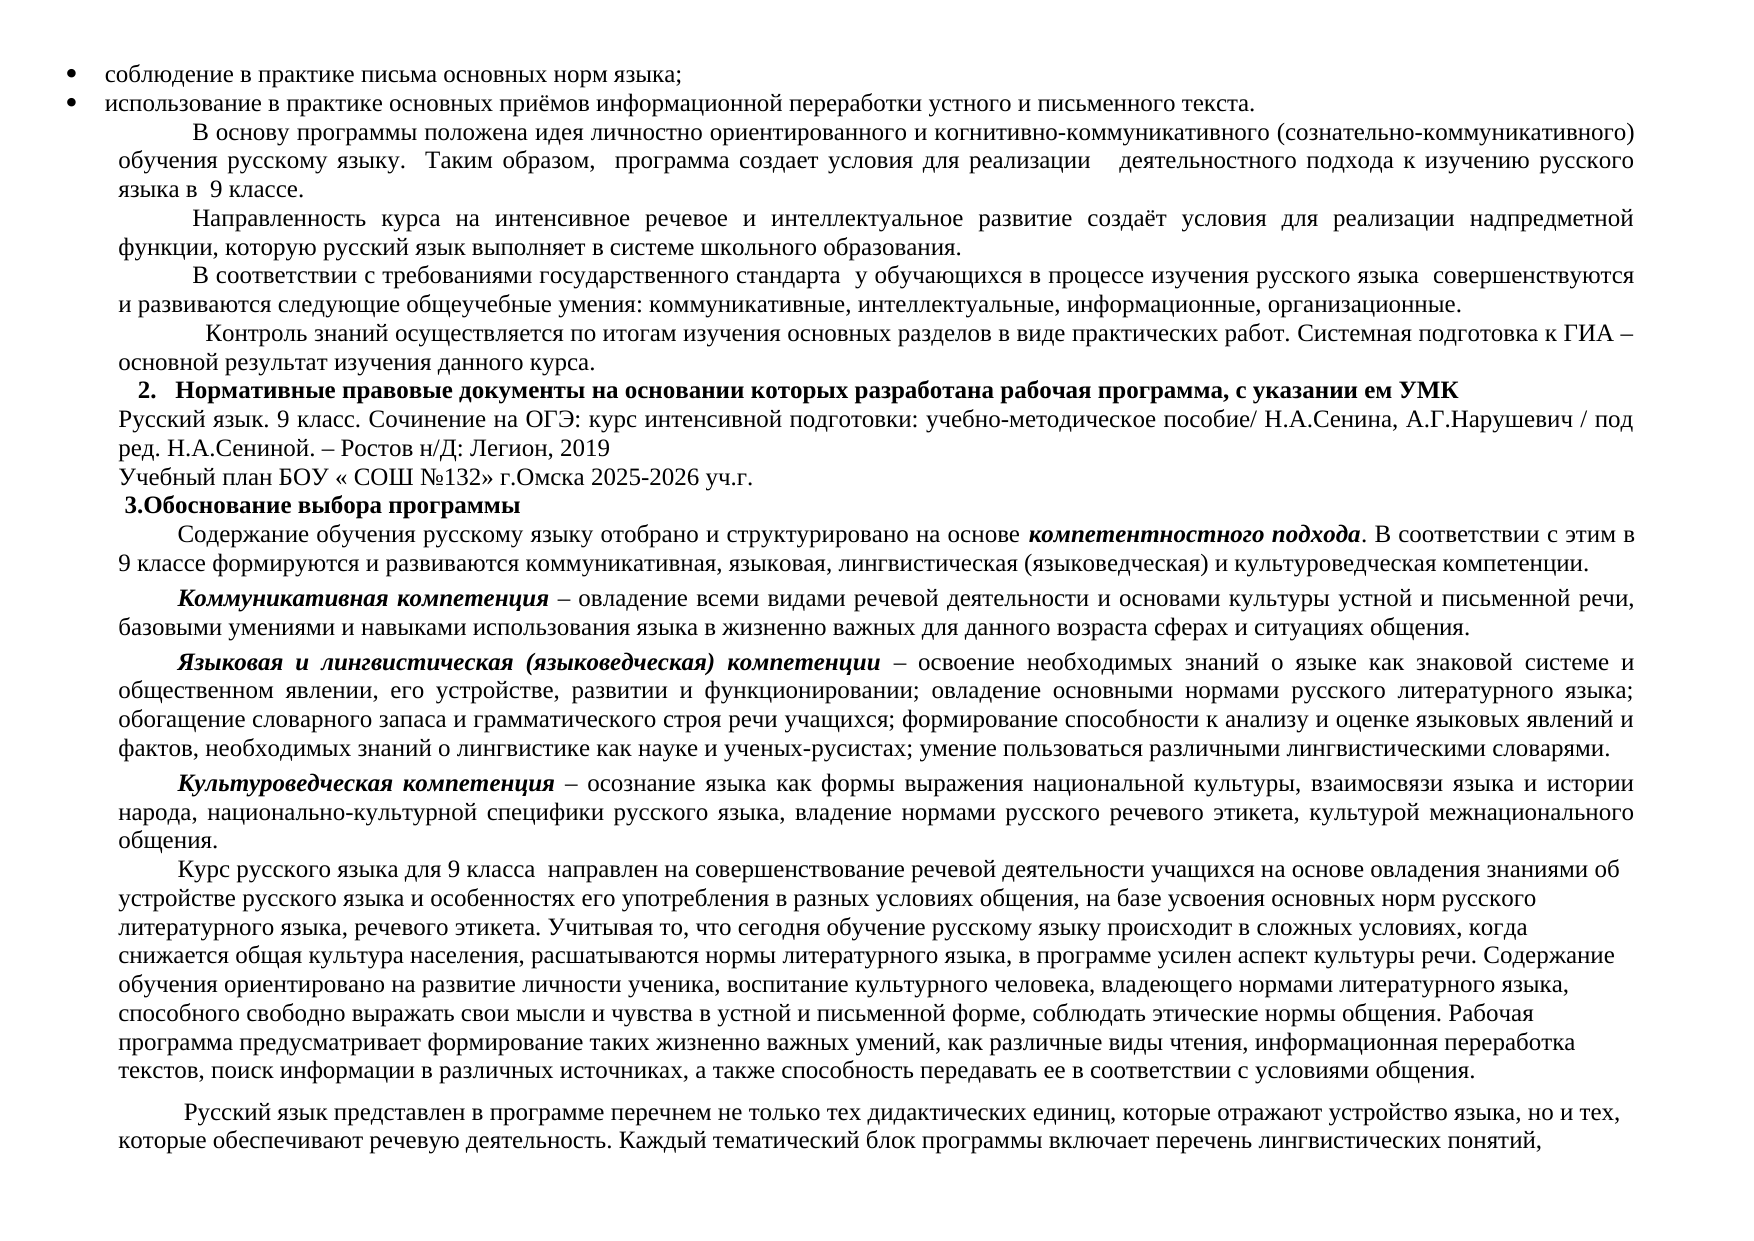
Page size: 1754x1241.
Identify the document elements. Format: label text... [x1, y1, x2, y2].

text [118, 1097, 1636, 1154]
text Культуроведческая компетенция – осознание языка как формы выражения национальной культуры, взаимосвязи языка и истории народа, национально-культурной специфики русского языка, владение нормами русского речевого этикета, культурой межнационального общения. [118, 768, 1636, 854]
text Направленность курса на интенсивное речевое и интеллектуальное развитие создаёт условия для реализации надпредметной функции, которую русский язык выполняет в системе школьного образования. [118, 203, 1636, 260]
list соблюдение в практике письма основных норм языка; [67, 59, 1636, 88]
text В соответствии с требованиями государственного стандарта у обучающихся в процессе изучения русского языка совершенствуются и развиваются следующие общеучебные умения: коммуникативные, интеллектуальные, информационные, организационные. [118, 260, 1636, 318]
text Языковая и лингвистическая (языковедческая) компетенции – освоение необходимых знаний о языке как знаковой системе и общественном явлении, его устройстве, развитии и функционировании; овладение основными нормами русского литературного языка; обогащение словарного запаса и грамматического строя речи учащихся; формирование способности к анализу и оценке языковых явлений и фактов, необходимых знаний о лингвистике как науке и ученых-русистах; умение пользоваться различными лингвистическими словарями. [118, 647, 1636, 762]
text 3.Обоснование выбора программы [118, 490, 1636, 519]
text Курс русского языка для 9 класса направлен на совершенствование речевой деятельности учащихся на основе овладения знаниями об устройстве русского языка и особенностях его употребления в разных условиях общения, на базе усвоения основных норм русского литературного языка, речевого этикета. Учитывая то, что сегодня обучение русскому языку происходит в сложных условиях, когда снижается общая культура населения, расшатываются нормы литературного языка, в программе усилен аспект культуры речи. Содержание обучения ориентировано на развитие личности ученика, воспитание культурного человека, владеющего нормами литературного языка, способного свободно выражать свои мысли и чувства в устной и письменной форме, соблюдать этические нормы общения. Рабочая программа предусматривает формирование таких жизненно важных умений, как различные виды чтения, информационная переработка текстов, поиск информации в различных источниках, а также способность передавать ее в соответствии с условиями общения. [118, 854, 1636, 1084]
text Учебный план БОУ « СОШ №132» г.Омска 2025-2026 уч.г. [118, 462, 1636, 490]
text Содержание обучения русскому языку отобрано и структурировано на основе компетентностного подхода. В соответствии с этим в 9 классе формируются и развиваются коммуникативная, языковая, лингвистическая (языковедческая) и культуроведческая компетенции. [118, 519, 1636, 577]
text Русский язык. 9 класс. Сочинение на ОГЭ: курс интенсивной подготовки: учебно-методическое пособие/ Н.А.Сенина, А.Г.Нарушевич / под ред. Н.А.Сениной. – Ростов н/Д: Легион, 2019 [118, 404, 1636, 462]
text В основу программы положена идея личностно ориентированного и когнитивно-коммуникативного (сознательно-коммуникативного) обучения русскому языку. Таким образом, программа создает условия для реализации деятельностного подхода к изучению русского языка в 9 классе. [118, 117, 1636, 203]
text Контроль знаний осуществляется по итогам изучения основных разделов в виде практических работ. Системная подготовка к ГИА – основной результат изучения данного курса. [118, 318, 1636, 375]
text Коммуникативная компетенция – овладение всеми видами речевой деятельности и основами культуры устной и письменной речи, базовыми умениями и навыками использования языка в жизненно важных для данного возраста сферах и ситуациях общения. [118, 583, 1636, 640]
list Нормативные правовые документы на основании которых разработана рабочая программа, с указании ем УМК [138, 375, 1636, 404]
list использование в практике основных приёмов информационной переработки устного и письменного текста. [67, 88, 1636, 117]
